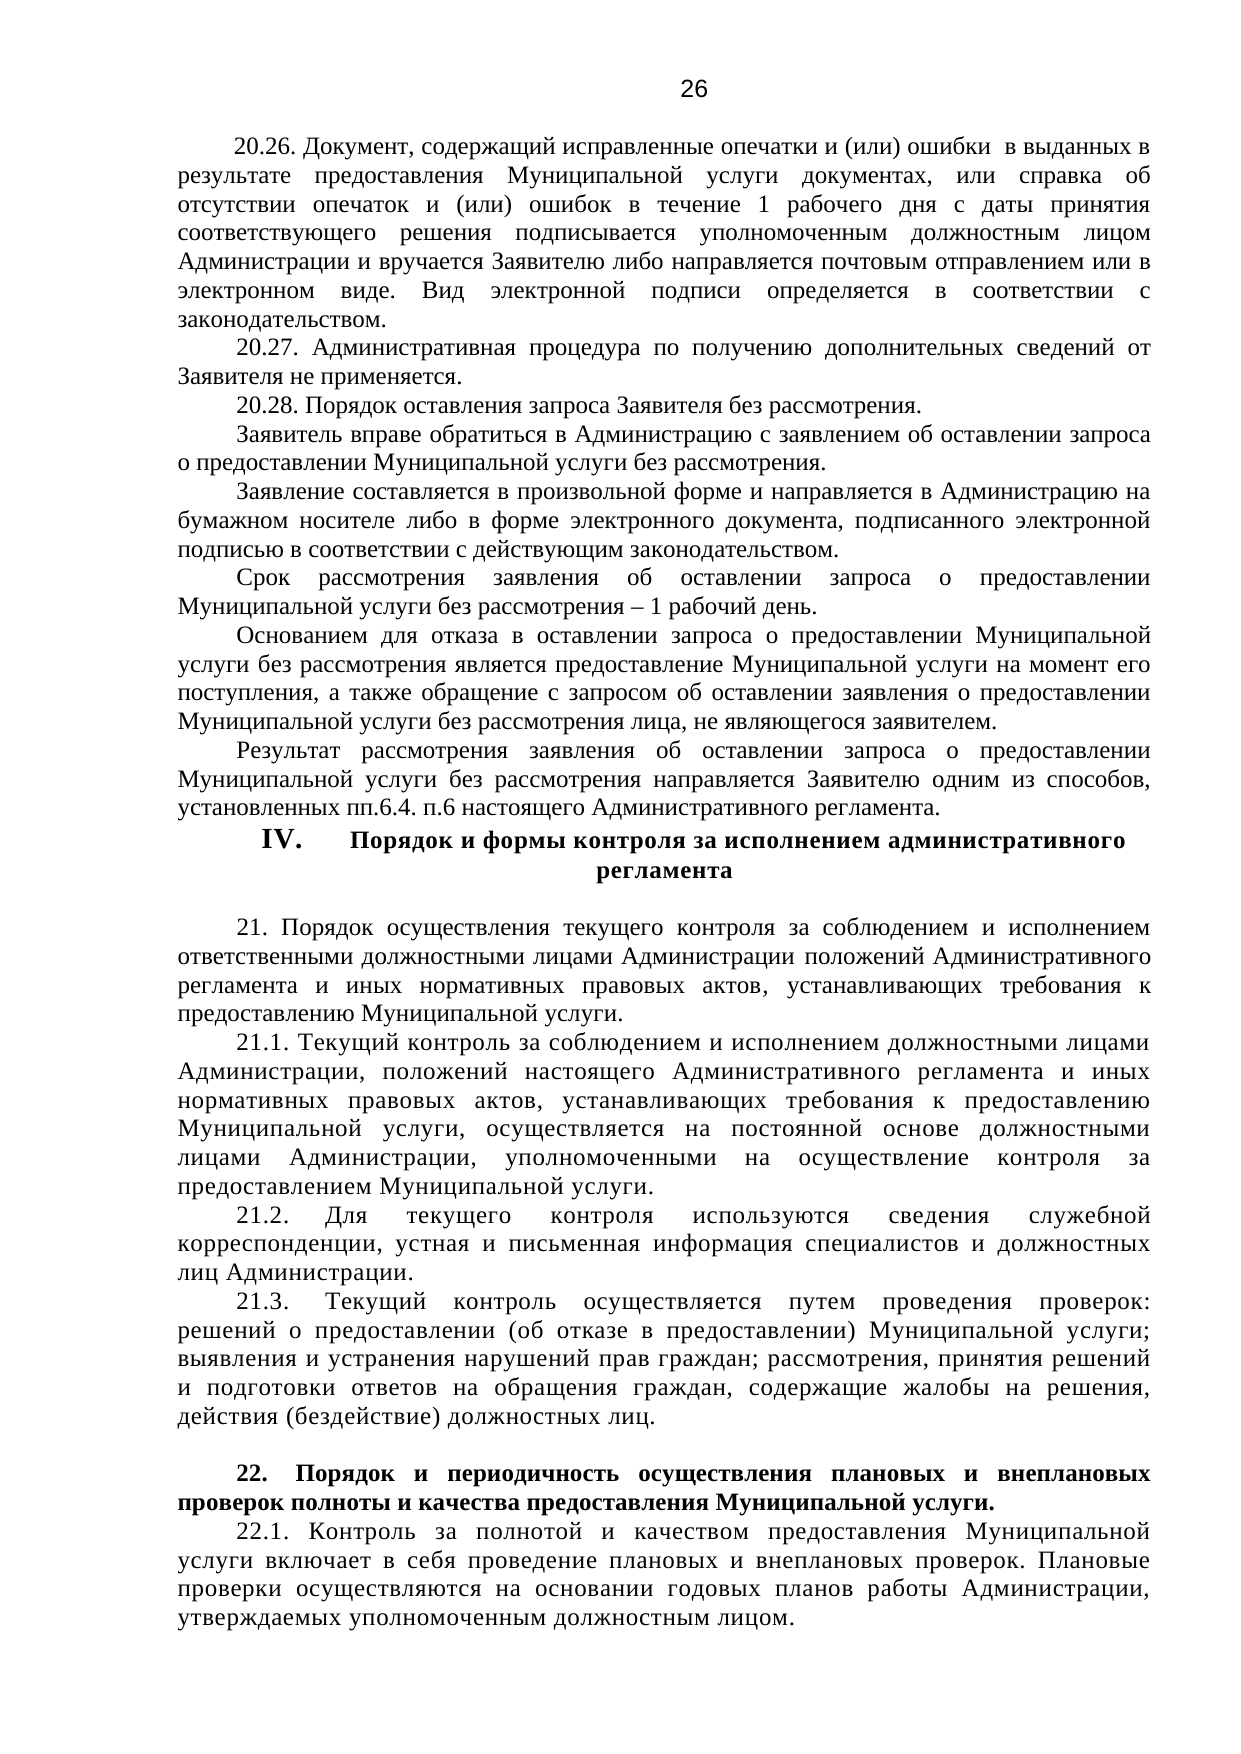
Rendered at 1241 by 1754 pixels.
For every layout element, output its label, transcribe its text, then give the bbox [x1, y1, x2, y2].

text 21.1. Текущий контроль за соблюдением и исполнением должностными лицами Администрации, положений настоящего Административного регламента и иных нормативных правовых актов, устанавливающих требования к предоставлению Муниципальной услуги, осуществляется на постоянной основе должностными лицами Администрации, уполномоченными на осуществление контроля за предоставлением Муниципальной услуги. [177, 1027, 1152, 1200]
text 22.1. Контроль за полнотой и качеством предоставления Муниципальной услуги включает в себя проведение плановых и внеплановых проверок. Плановые проверки осуществляются на основании годовых планов работы Администрации, утверждаемых уполномоченным должностным лицом. [177, 1516, 1152, 1631]
text 20.26. Документ, содержащий исправленные опечатки и (или) ошибки в выданных в результате предоставления Муниципальной услуги документах, или справка об отсутствии опечаток и (или) ошибок в течение 1 рабочего дня с даты принятия соответствующего решения подписывается уполномоченным должностным лицом Администрации и вручается Заявителю либо направляется почтовым отправлением или в электронном виде. Вид электронной подписи определяется в соответствии с законодательством. [177, 131, 1152, 332]
text Заявитель вправе обратиться в Администрацию с заявлением об оставлении запроса о предоставлении Муниципальной услуги без рассмотрения. [177, 419, 1152, 476]
text 20.27. Административная процедура по получению дополнительных сведений от Заявителя не применяется. [177, 332, 1152, 390]
list Порядок и периодичность осуществления плановых и внеплановых проверок полноты и качества предоставления Муниципальной услуги. [177, 1458, 1152, 1516]
text Заявление составляется в произвольной форме и направляется в Администрацию на бумажном носителе либо в форме электронного документа, подписанного электронной подписью в соответствии с действующим законодательством. [177, 476, 1152, 562]
text Срок рассмотрения заявления об оставлении запроса о предоставлении Муниципальной услуги без рассмотрения – 1 рабочий день. [177, 562, 1152, 620]
text Результат рассмотрения заявления об оставлении запроса о предоставлении Муниципальной услуги без рассмотрения направляется Заявителю одним из способов, установленных пп.6.4. п.6 настоящего Административного регламента. [177, 735, 1152, 821]
text Основанием для отказа в оставлении запроса о предоставлении Муниципальной услуги без рассмотрения является предоставление Муниципальной услуги на момент его поступления, а также обращение с запросом об оставлении заявления о предоставлении Муниципальной услуги без рассмотрения лица, не являющегося заявителем. [177, 620, 1152, 735]
list Порядок и формы контроля за исполнением административного регламента [177, 821, 1152, 883]
text 20.28. Порядок оставления запроса Заявителя без рассмотрения. [177, 390, 1152, 419]
list Текущий контроль осуществляется путем проведения проверок: решений о предоставлении (об отказе в предоставлении) Муниципальной услуги; выявления и устранения нарушений прав граждан; рассмотрения, принятия решений и подготовки ответов на обращения граждан, содержащие жалобы на решения, действия (бездействие) должностных лиц. [177, 1286, 1152, 1430]
list Для текущего контроля используются сведения служебной корреспонденции, устная и письменная информация специалистов и должностных лиц Администрации. [177, 1200, 1152, 1286]
text 21. Порядок осуществления текущего контроля за соблюдением и исполнением ответственными должностными лицами Администрации положений Административного регламента и иных нормативных правовых актов, устанавливающих требования к предоставлению Муниципальной услуги. [177, 912, 1152, 1027]
